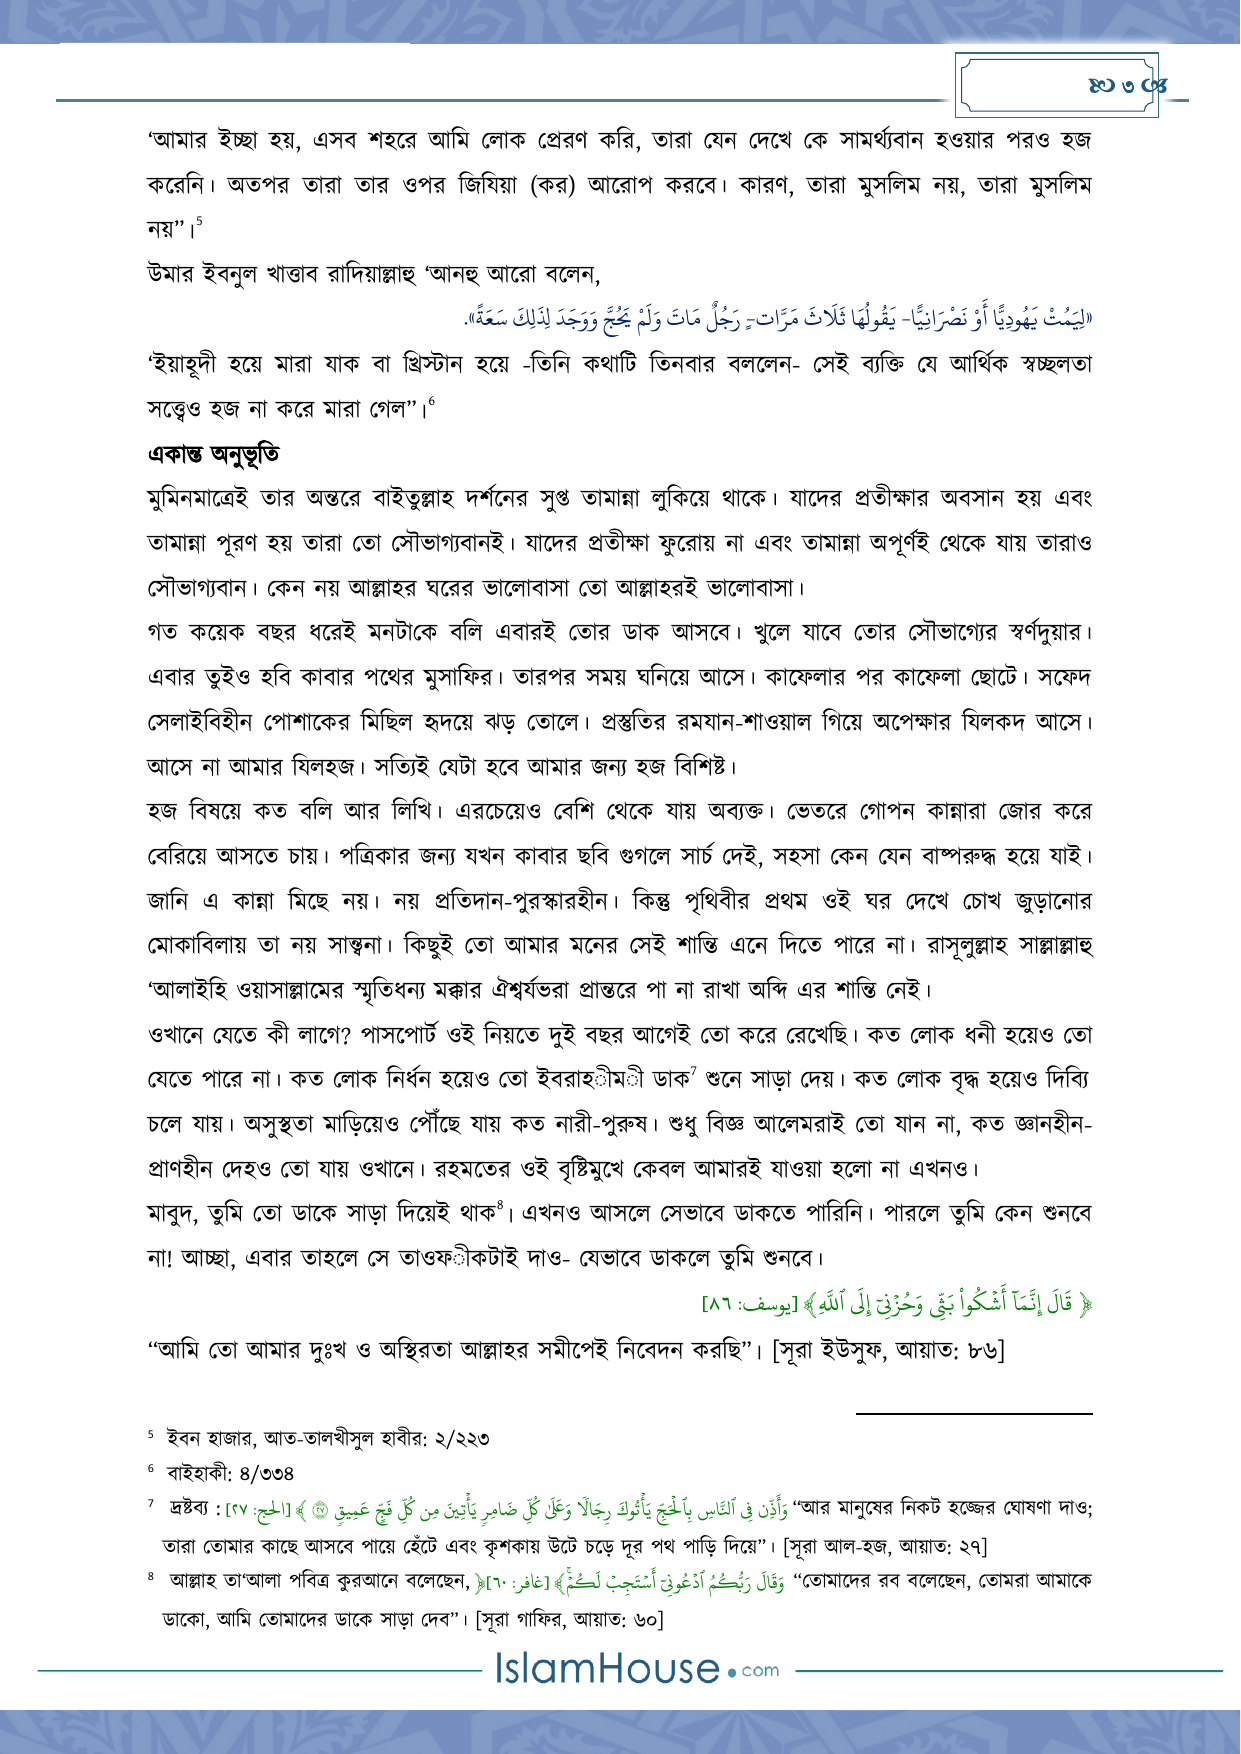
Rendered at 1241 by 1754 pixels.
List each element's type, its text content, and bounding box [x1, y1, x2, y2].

text হজ বিষয়ে কত বলি আর লিখি। এরচেয়েও বেশি থেকে যায় অব্যক্ত। ভেতরে গোপন কান্নারা জোর করে বেরিয়ে আসতে চায়। পত্রিকার জন্য যখন কাবার ছবি গুগলে সার্চ দেই, সহসা কেন যেন বাষ্পরুদ্ধ হয়ে যাই। জানি এ কান্না মিছে নয়। নয় প্রতিদান-পুরস্কারহীন। কিন্তু পৃথিবীর প্রথম ওই ঘর দেখে চোখ জুড়ানোর মোকাবিলায় তা নয় সান্ত্বনা। কিছুই তো আমার মনের সেই শান্তি এনে দিতে পারে না। রাসূলুল্লাহ সাল্লাল্লাহু ‘আলাইহি ওয়াসাল্লামের স্মৃতিধন্য মক্কার ঐশ্বর্যভরা প্রান্তরে পা না রাখা অব্দি এর শান্তি নেই। [148, 789, 1092, 1009]
text ওখানে যেতে কী লাগে? পাসপোর্ট ওই নিয়তে দুই বছর আগেই তো করে রেখেছি। কত লোক ধনী হয়েও তো যেতে পারে না। কত লোক নির্ধন হয়েও তো ইবরাহীমী ডাক শুনে সাড়া দেয়। কত লোক বৃদ্ধ হয়েও দিব্যি [148, 1013, 1092, 1099]
text একান্ত অনুভূতি [148, 432, 1092, 473]
text «لِيَمُتْ يَهُودِيًّا أَوْ نَصْرَانِيًّا- يَقُولُهَا ثَلَاثَ مَرَّات-ٍ رَجُلٌ مَاتَ وَلَمْ يَحُجَّ وَوَجَدَ لِذَلِكَ سَعَةً». [148, 297, 1092, 339]
text “আমি তো আমার দুঃখ ও অস্থিরতা আল্লাহর সমীপেই নিবেদন করছি”। [সূরা ইউসুফ, আয়াত: ৮৬] [148, 1328, 1092, 1369]
text ﴿ قَالَ إِنَّمَآ أَشۡكُواْ بَثِّي وَحُزۡنِيٓ إِلَى ٱللَّهِ﴾ [يوسف: ٨٦] [148, 1281, 1092, 1325]
text উমার ইবনুল খাত্তাব রাদিয়াল্লাহু ‘আনহু আরো বলেন, [148, 252, 1092, 294]
text মুমিনমাত্রেই তার অন্তরে বাইতুল্লাহ দর্শনের সুপ্ত তামান্না লুকিয়ে থাকে। যাদের প্রতীক্ষার অবসান হয় এবং তামান্না পূরণ হয় তারা তো সৌভাগ্যবানই। যাদের প্রতীক্ষা ফুরোয় না এবং তামান্না অপূর্ণই থেকে যায় তারাও সৌভাগ্যবান। কেন নয় আল্লাহর ঘরের ভালোবাসা তো আল্লাহরই ভালোবাসা। [148, 476, 1092, 607]
text চলে যায়। অসুস্থতা মাড়িয়েও পৌঁছে যায় কত নারী-পুরুষ। শুধু বিজ্ঞ আলেমরাই তো যান না, কত জ্ঞানহীন-প্রাণহীন দেহও তো যায় ওখানে। রহমতের ওই বৃষ্টিমুখে কেবল আমারই যাওয়া হলো না এখনও। [148, 1102, 1092, 1188]
text ‘আমার ইচ্ছা হয়, এসব শহরে আমি লোক প্রেরণ করি, তারা যেন দেখে কে সামর্থ্যবান হওয়ার পরও হজ করেনি। অতপর তারা তার ওপর জিযিয়া (কর) আরোপ করবে। কারণ, তারা মুসলিম নয়, তারা মুসলিম নয়”। [148, 118, 1092, 249]
text গত কয়েক বছর ধরেই মনটাকে বলি এবারই তোর ডাক আসবে। খুলে যাবে তোর সৌভাগ্যের স্বর্ণদুয়ার। এবার তুইও হবি কাবার পথের মুসাফির। তারপর সময় ঘনিয়ে আসে। কাফেলার পর কাফেলা ছোটে। সফেদ সেলাইবিহীন পোশাকের মিছিল হৃদয়ে ঝড় তোলে। প্রস্তুতির রমযান-শাওয়াল গিয়ে অপেক্ষার যিলকদ আসে। আসে না আমার যিলহজ। সত্যিই যেটা হবে আমার জন্য হজ বিশিষ্ট। [148, 610, 1092, 786]
picture [487, 1646, 1224, 1691]
text ‘ইয়াহূদী হয়ে মারা যাক বা খ্রিস্টান হয়ে -তিনি কথাটি তিনবার বললেন- সেই ব্যক্তি যে আর্থিক স্বচ্ছলতা সত্ত্বেও হজ না করে মারা গেল”। [148, 342, 1092, 428]
picture [28, 1645, 483, 1691]
text মাবুদ, তুমি তো ডাকে সাড়া দিয়েই থাক। এখনও আসলে সেভাবে ডাকতে পারিনি। পারলে তুমি কেন শুনবে না! আচ্ছা, এবার তাহলে সে তাওফীকটাই দাও- যেভাবে ডাকলে তুমি শুনবে। [148, 1191, 1092, 1277]
